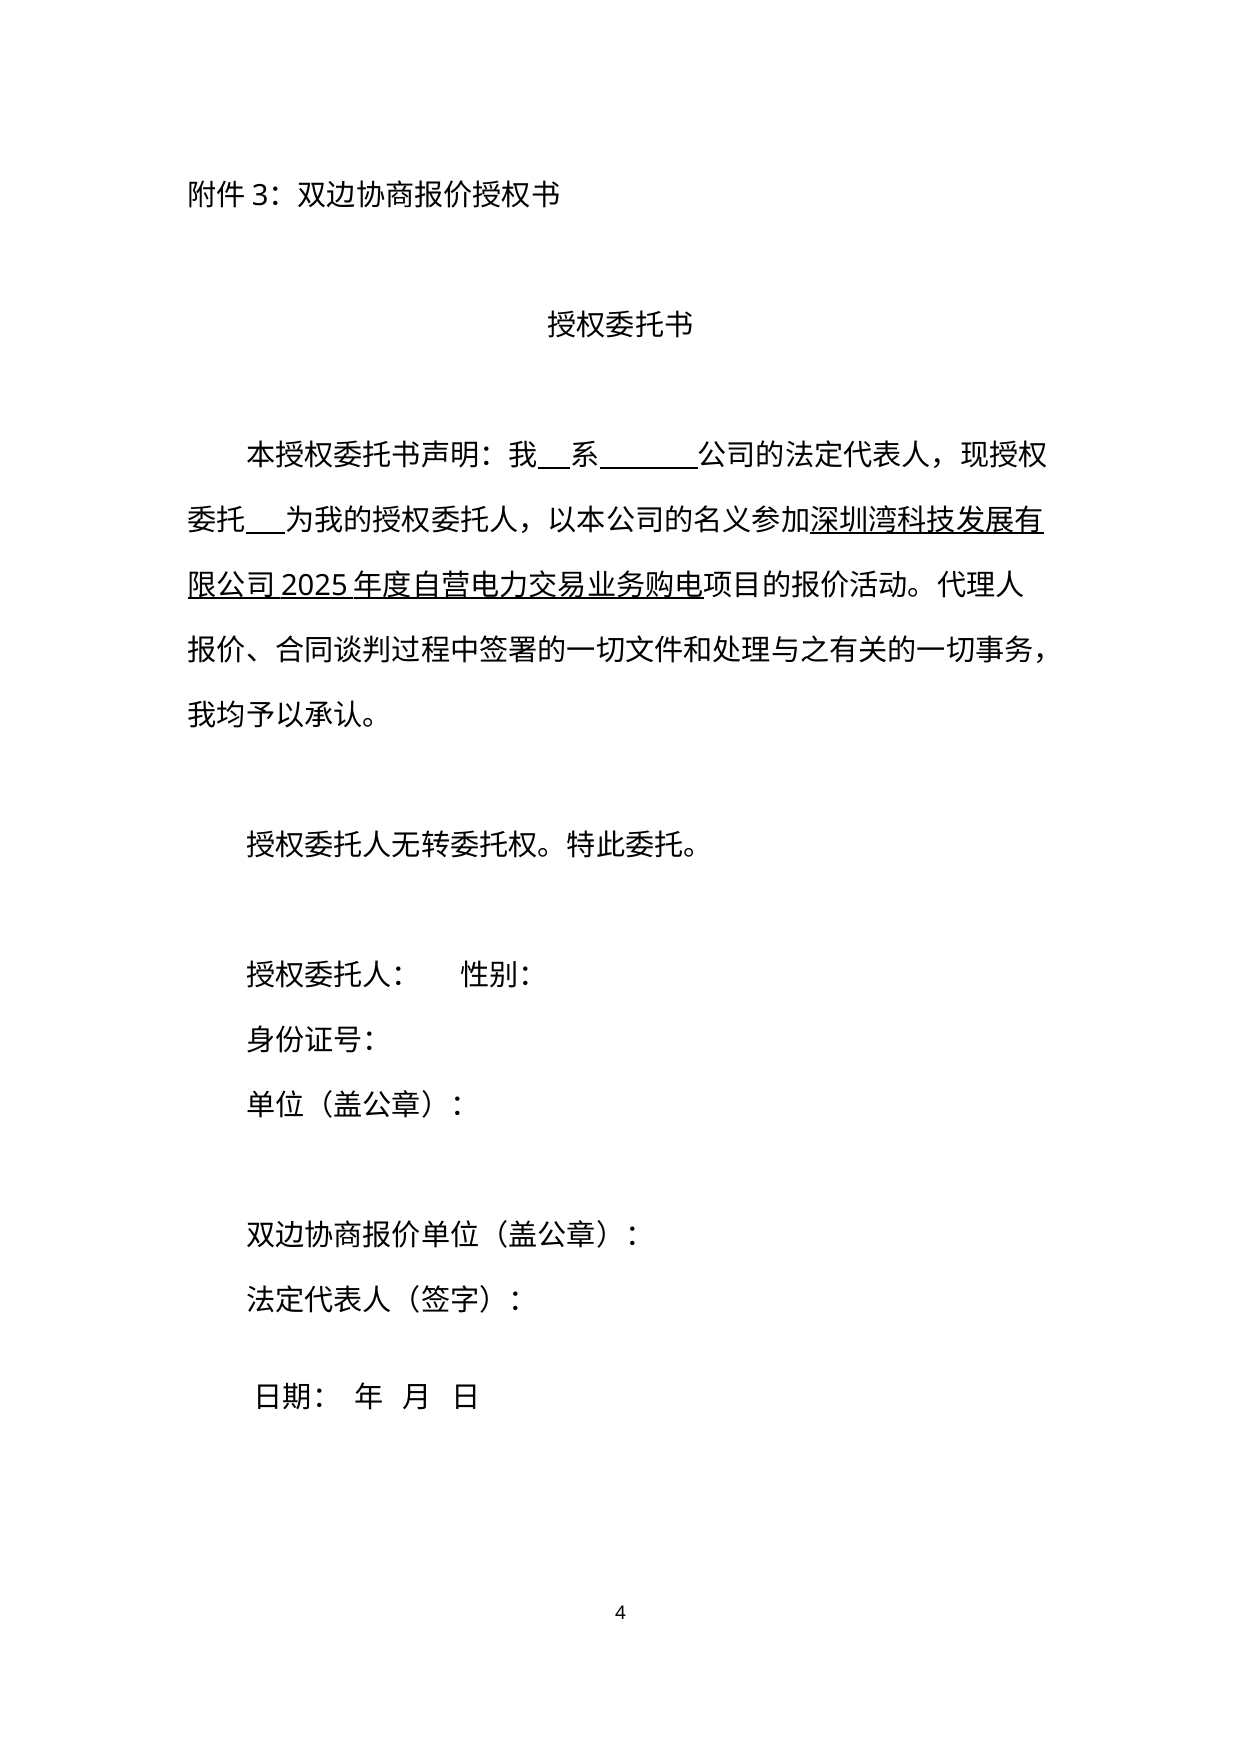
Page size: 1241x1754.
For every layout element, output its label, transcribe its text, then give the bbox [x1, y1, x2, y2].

text 授权委托人： 性别： [187, 940, 1053, 1005]
text 授权委托人无转委托权。特此委托。 [187, 810, 1053, 875]
text 双边协商报价单位（盖公章）： [187, 1200, 1053, 1265]
text 日期： 年 月 日 [187, 1362, 1053, 1427]
text 授权委托书 [187, 290, 1053, 355]
text 法定代表人（签字）： [187, 1265, 1053, 1330]
subtitle 附件3：双边协商报价授权书 [187, 160, 1053, 225]
text 身份证号： [187, 1005, 1053, 1070]
text 本授权委托书声明：我 系 公司的法定代表人，现授权委托 为我的授权委托人，以本公司的名义参加深圳湾科技发展有限公司2025年度自营电力交易业务购电项目的报价活动。代理人报价、合同谈判过程中签署的一切文件和处理与之有关的一切事务，我均予以承认。 [187, 420, 1053, 745]
text 单位（盖公章）： [187, 1070, 1053, 1135]
